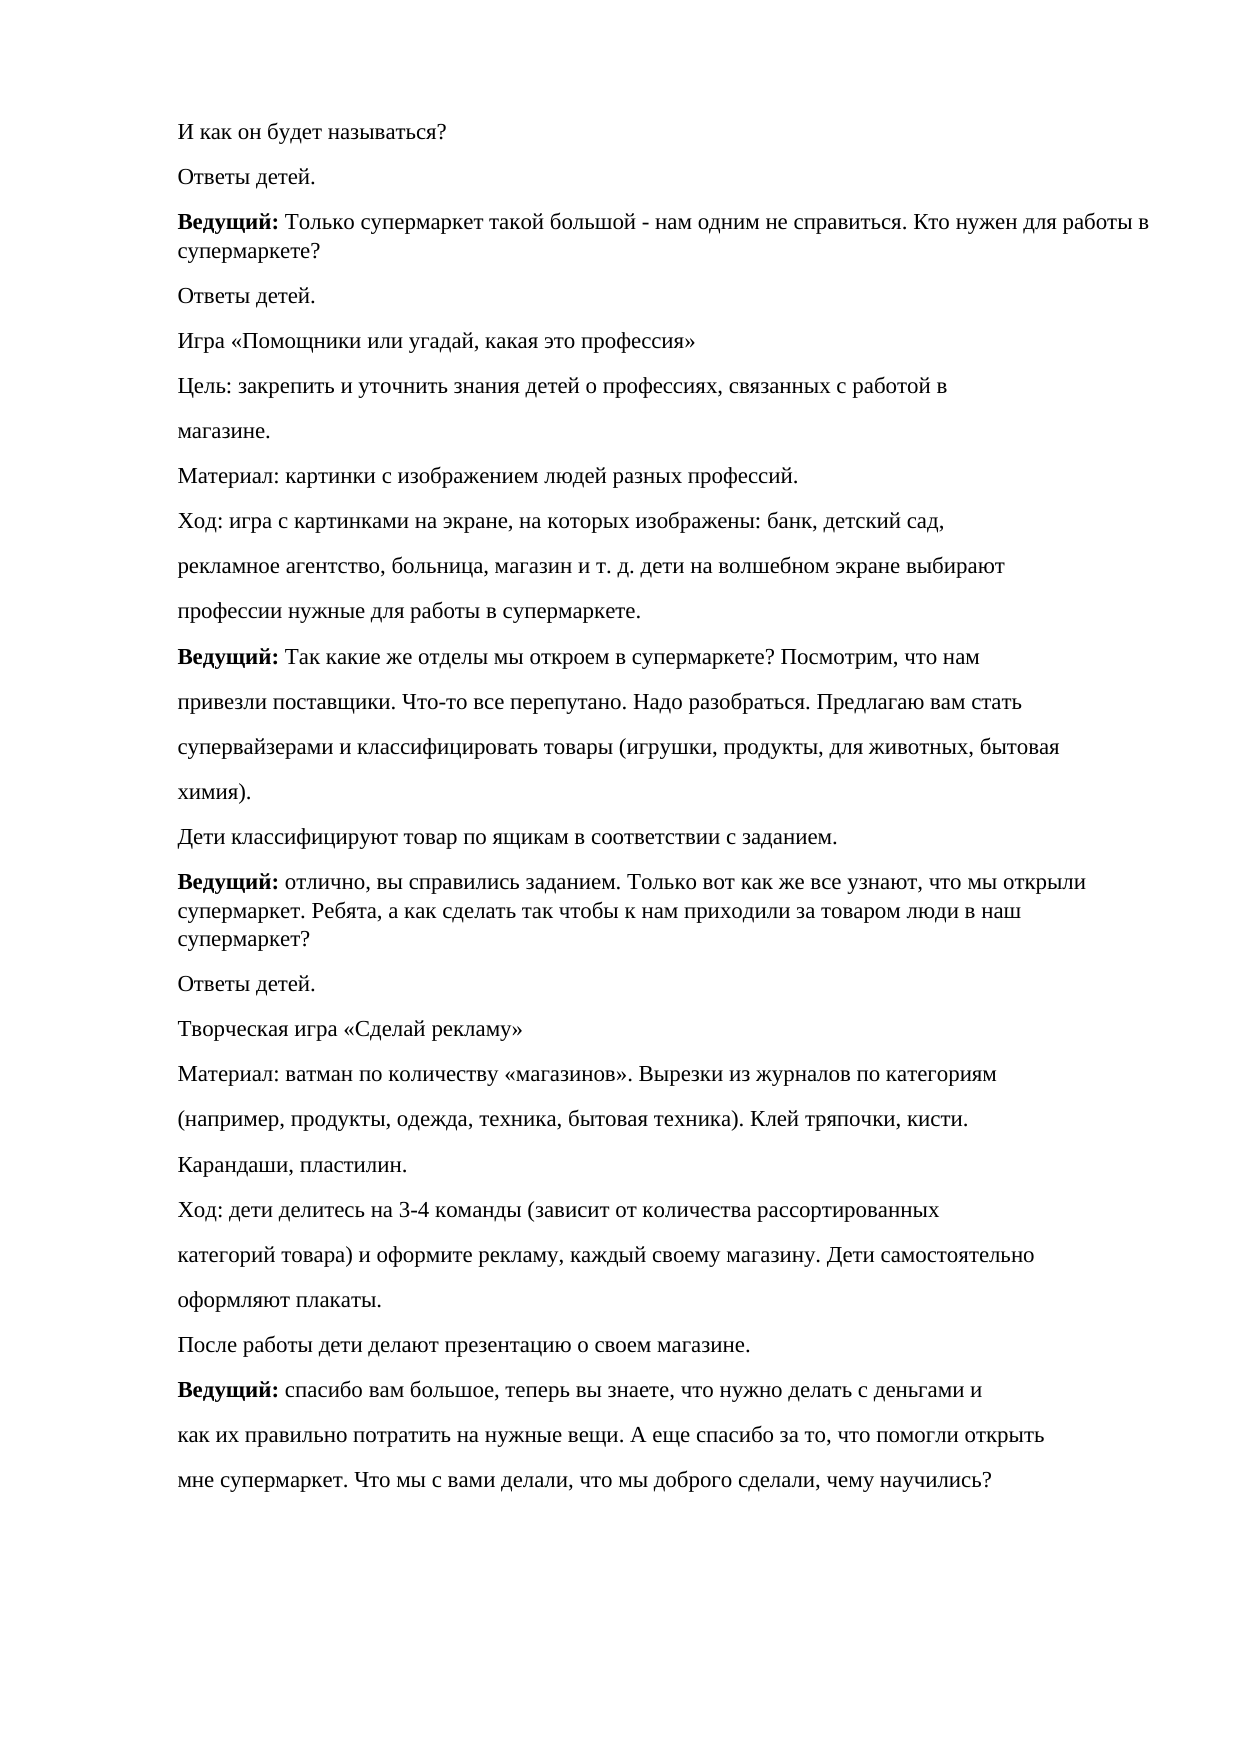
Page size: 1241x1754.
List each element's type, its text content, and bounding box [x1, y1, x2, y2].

text (например, продукты, одежда, техника, бытовая техника). Клей тряпочки, кисти. [177, 1106, 1152, 1132]
text Ведущий: спасибо вам большое, теперь вы знаете, что нужно делать с деньгами и [177, 1376, 1152, 1402]
text привезли поставщики. Что-то все перепутано. Надо разобраться. Предлагаю вам стать [177, 688, 1152, 714]
text Игра «Помощники или угадай, какая это профессия» [177, 327, 1152, 353]
text Дети классифицируют товар по ящикам в соответствии с заданием. [177, 823, 1152, 849]
text Карандаши, пластилин. [177, 1151, 1152, 1177]
text профессии нужные для работы в супермаркете. [177, 598, 1152, 624]
text Ответы детей. [177, 282, 1152, 308]
text категорий товара) и оформите рекламу, каждый своему магазину. Дети самостоятельно [177, 1241, 1152, 1267]
text Ход: игра с картинками на экране, на которых изображены: банк, детский сад, [177, 507, 1152, 534]
text Творческая игра «Сделай рекламу» [177, 1015, 1152, 1042]
text Материал: ватман по количеству «магазинов». Вырезки из журналов по категориям [177, 1060, 1152, 1087]
text химия). [177, 778, 1152, 804]
text рекламное агентство, больница, магазин и т. д. дети на волшебном экране выбирают [177, 552, 1152, 579]
text И как он будет называться? [177, 118, 1152, 144]
text После работы дети делают презентацию о своем магазине. [177, 1331, 1152, 1357]
text Ответы детей. [177, 970, 1152, 997]
text Цель: закрепить и уточнить знания детей о профессиях, связанных с работой в [177, 372, 1152, 398]
text мне супермаркет. Что мы с вами делали, что мы доброго сделали, чему научились? [177, 1466, 1152, 1493]
text супервайзерами и классифицировать товары (игрушки, продукты, для животных, бытовая [177, 733, 1152, 759]
text Ход: дети делитесь на 3-4 команды (зависит от количества рассортированных [177, 1196, 1152, 1222]
text оформляют плакаты. [177, 1286, 1152, 1312]
text Ведущий: Только супермаркет такой большой - нам одним не справиться. Кто нужен для работы в супермаркете? [177, 208, 1152, 263]
text магазине. [177, 417, 1152, 443]
text Ведущий: Так какие же отделы мы откроем в супермаркете? Посмотрим, что нам [177, 643, 1152, 669]
text Ответы детей. [177, 163, 1152, 189]
text Материал: картинки с изображением людей разных профессий. [177, 462, 1152, 489]
text Ведущий: отлично, вы справились заданием. Только вот как же все узнают, что мы открыли супермаркет. Ребята, а как сделать так чтобы к нам приходили за товаром люди в наш супермаркет? [177, 868, 1152, 951]
text как их правильно потратить на нужные вещи. А еще спасибо за то, что помогли открыть [177, 1421, 1152, 1448]
